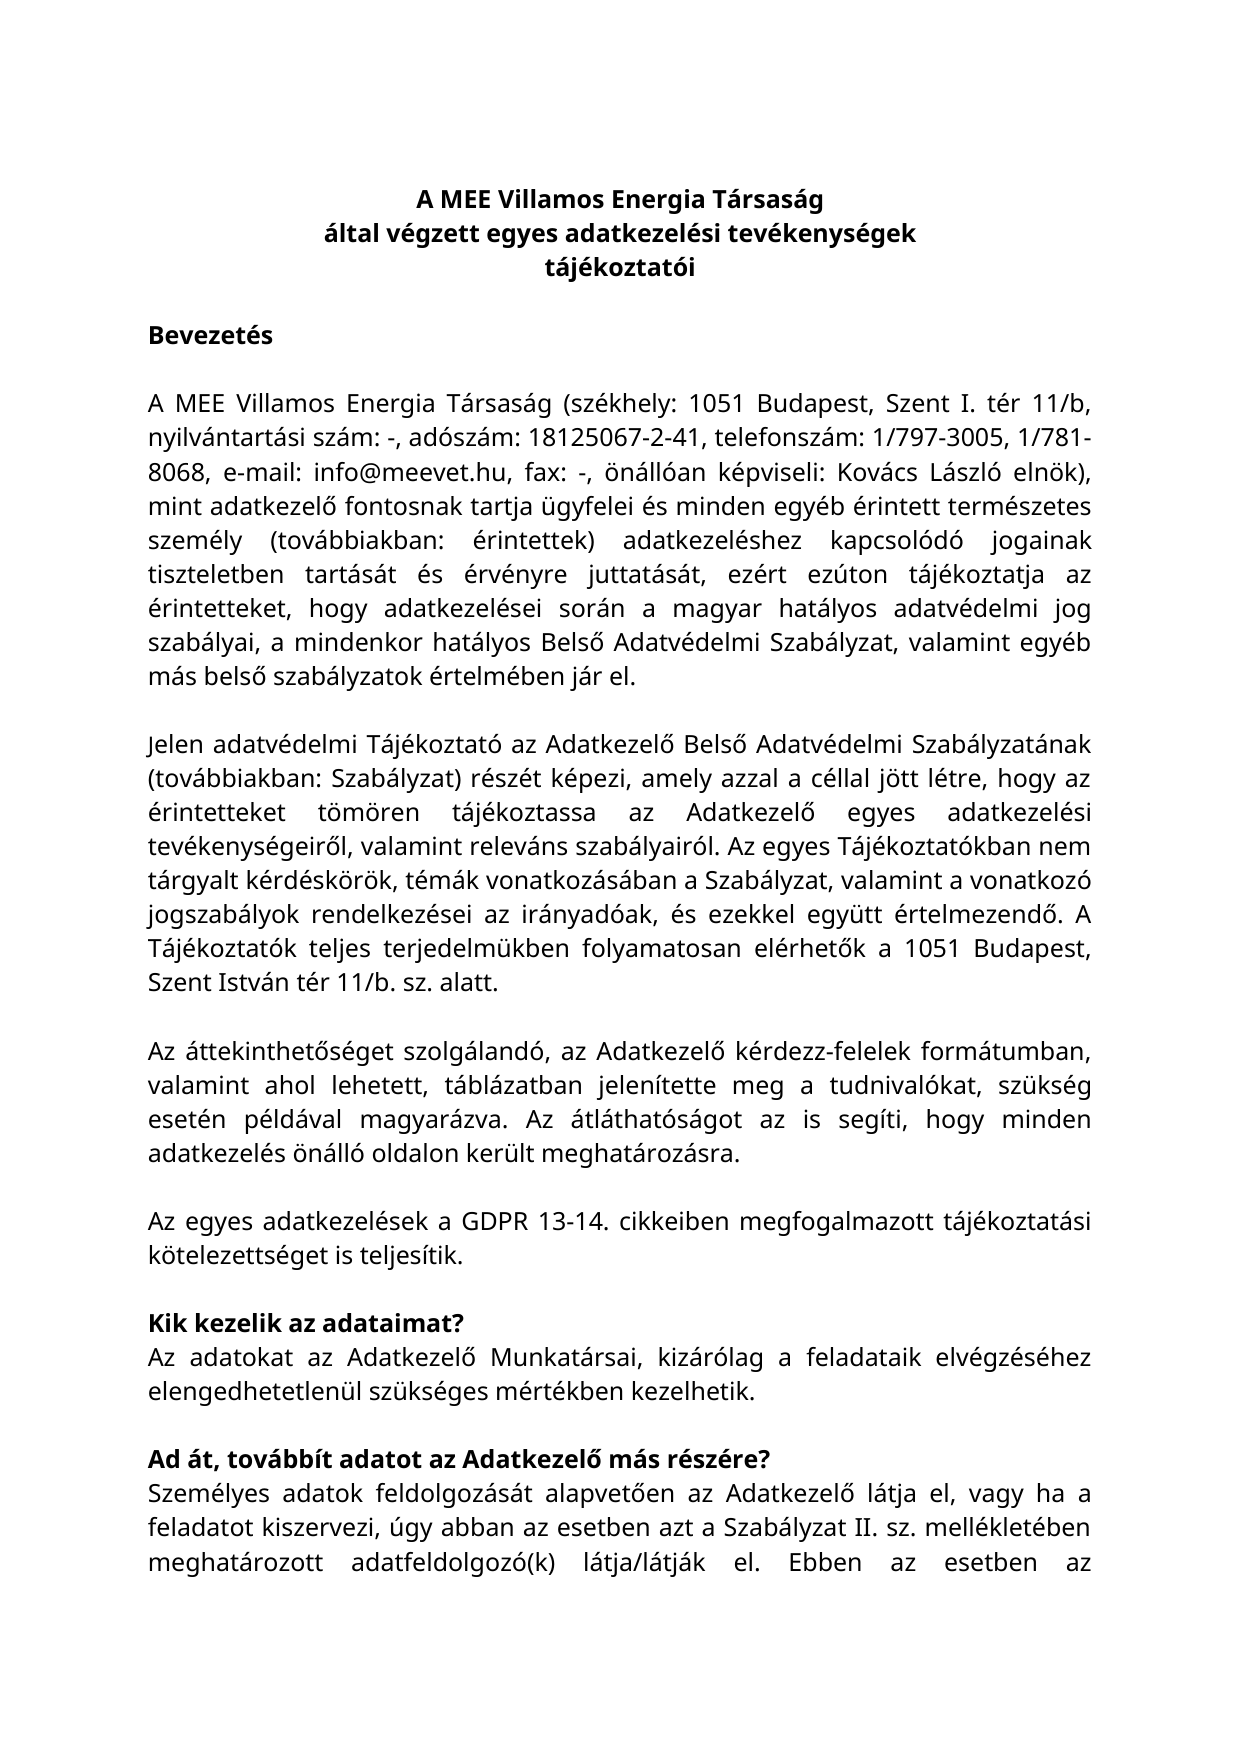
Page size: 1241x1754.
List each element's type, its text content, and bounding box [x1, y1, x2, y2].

text Az egyes adatkezelések a GDPR 13-14. cikkeiben megfogalmazott tájékoztatási kötelezettséget is teljesítik. [148, 1203, 1093, 1272]
text Bevezetés [148, 318, 1093, 352]
text Ad át, továbbít adatot az Adatkezelő más részére? [148, 1442, 1093, 1476]
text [148, 1476, 1093, 1578]
text Az áttekinthetőséget szolgálandó, az Adatkezelő kérdezz-felelek formátumban, valamint ahol lehetett, táblázatban jelenítette meg a tudnivalókat, szükség esetén példával magyarázva. Az átláthatóságot az is segíti, hogy minden adatkezelés önálló oldalon került meghatározásra. [148, 1033, 1093, 1169]
text Az adatokat az Adatkezelő Munkatársai, kizárólag a feladataik elvégzéséhez elengedhetetlenül szükséges mértékben kezelhetik. [148, 1340, 1093, 1408]
text Kik kezelik az adataimat? [148, 1306, 1093, 1340]
text A MEE Villamos Energia Társaság [148, 182, 1093, 216]
text által végzett egyes adatkezelési tevékenységek [148, 216, 1093, 250]
text Jelen adatvédelmi Tájékoztató az Adatkezelő Belső Adatvédelmi Szabályzatának (továbbiakban: Szabályzat) részét képezi, amely azzal a céllal jött létre, hogy az érintetteket tömören tájékoztassa az Adatkezelő egyes adatkezelési tevékenységeiről, valamint releváns szabályairól. Az egyes Tájékoztatókban nem tárgyalt kérdéskörök, témák vonatkozásában a Szabályzat, valamint a vonatkozó jogszabályok rendelkezései az irányadóak, és ezekkel együtt értelmezendő. A Tájékoztatók teljes terjedelmükben folyamatosan elérhetők a 1051 Budapest, Szent István tér 11/b. sz. alatt. [148, 727, 1093, 999]
text A MEE Villamos Energia Társaság (székhely: 1051 Budapest, Szent I. tér 11/b, nyilvántartási szám: -, adószám: 18125067-2-41, telefonszám: 1/797-3005, 1/781-8068, e-mail: info@meevet.hu, fax: -, önállóan képviseli: Kovács László elnök), mint adatkezelő fontosnak tartja ügyfelei és minden egyéb érintett természetes személy (továbbiakban: érintettek) adatkezeléshez kapcsolódó jogainak tiszteletben tartását és érvényre juttatását, ezért ezúton tájékoztatja az érintetteket, hogy adatkezelései során a magyar hatályos adatvédelmi jog szabályai, a mindenkor hatályos Belső Adatvédelmi Szabályzat, valamint egyéb más belső szabályzatok értelmében jár el. [148, 386, 1093, 693]
text tájékoztatói [148, 250, 1093, 284]
